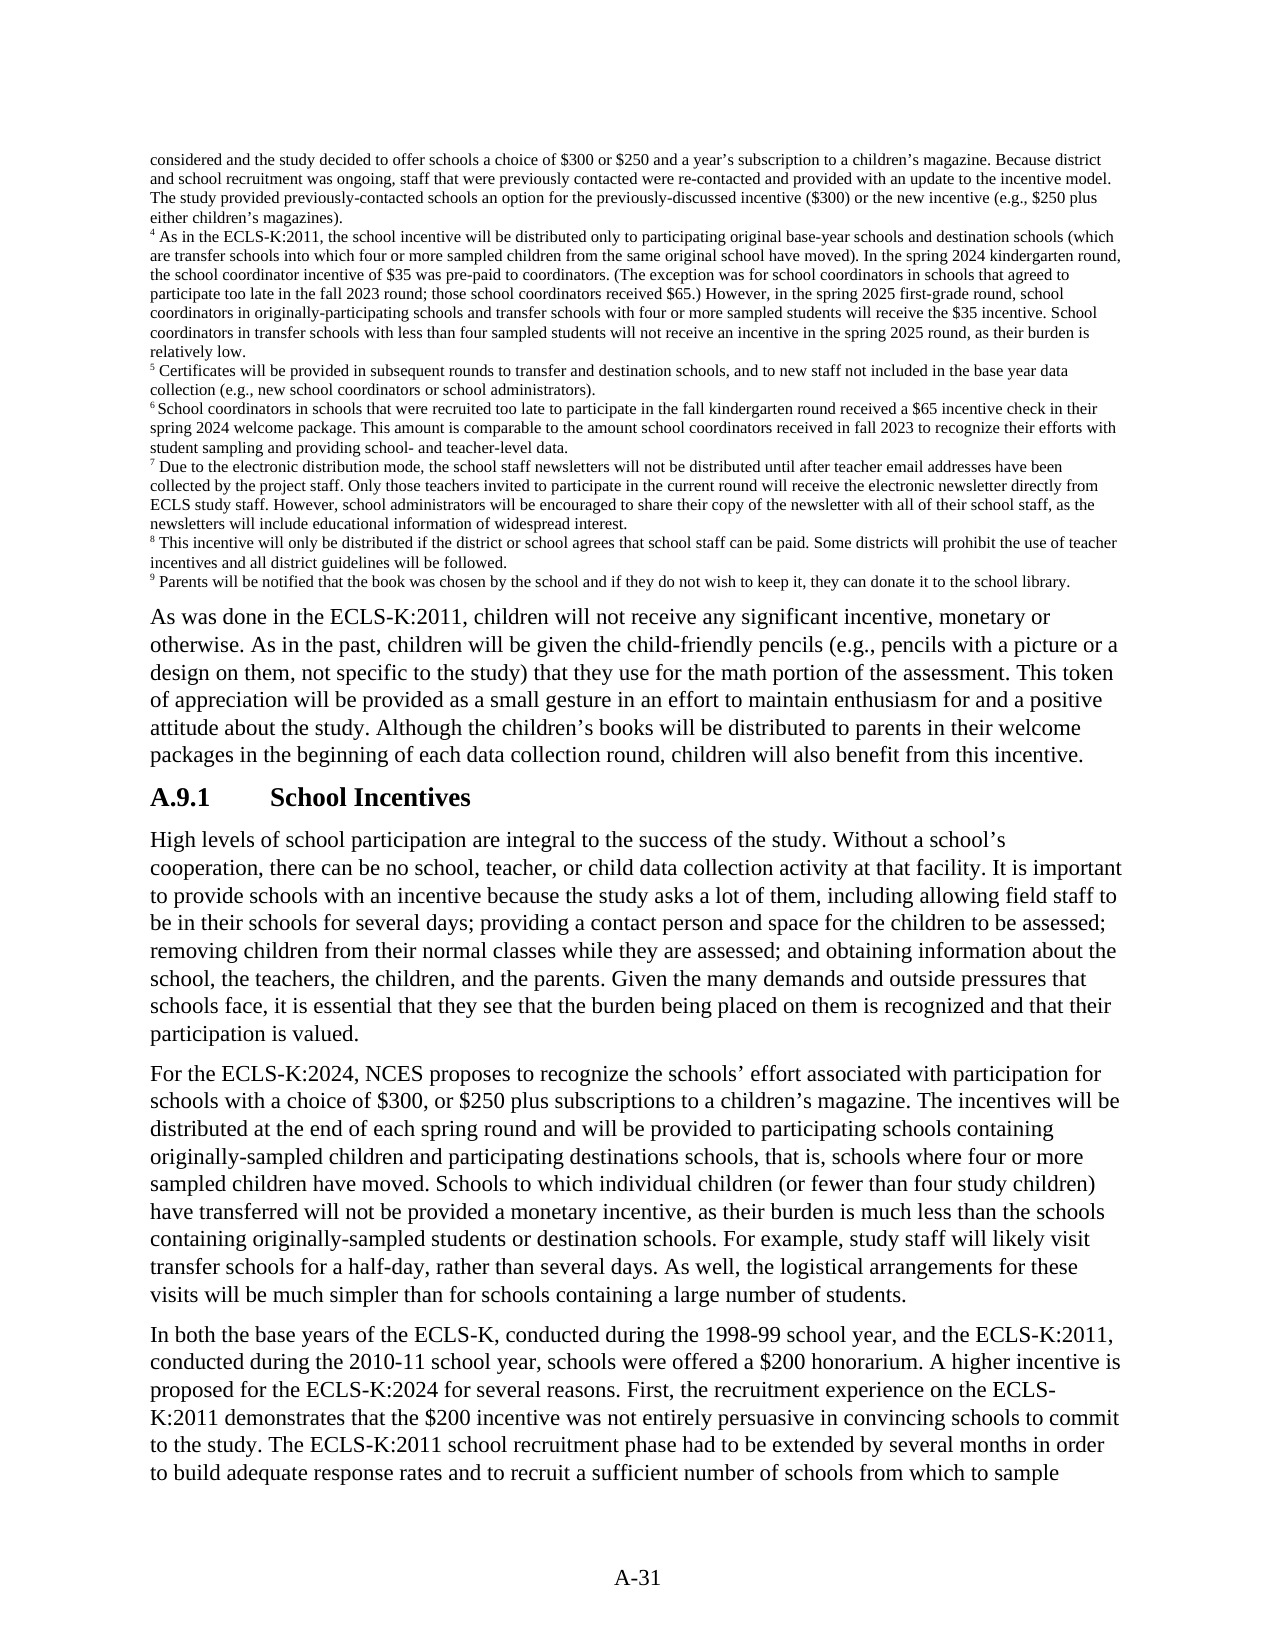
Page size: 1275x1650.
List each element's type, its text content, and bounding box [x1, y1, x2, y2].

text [150, 1321, 1125, 1485]
text 7 Due to the electronic distribution mode, the school staff newsletters will not be distributed until after teacher email addresses have been collected by the project staff. Only those teachers invited to participate in the current round will receive the electronic newsletter directly from ECLS study staff. However, school administrators will be encouraged to share their copy of the newsletter with all of their school staff, as the newsletters will include educational information of widespread interest. [150, 457, 1125, 533]
text 9 Parents will be notified that the book was chosen by the school and if they do not wish to keep it, they can donate it to the school library. [150, 572, 1125, 591]
text For the ECLS-K:2024, NCES proposes to recognize the schools’ effort associated with participation for schools with a choice of $300, or $250 plus subscriptions to a children’s magazine. The incentives will be distributed at the end of each spring round and will be provided to participating schools containing originally-sampled children and participating destinations schools, that is, schools where four or more sampled children have moved. Schools to which individual children (or fewer than four study children) have transferred will not be provided a monetary incentive, as their burden is much less than the schools containing originally-sampled students or destination schools. For example, study staff will likely visit transfer schools for a half-day, rather than several days. As well, the logistical arrangements for these visits will be much simpler than for schools containing a large number of students. [150, 1060, 1125, 1307]
text 5 Certificates will be provided in subsequent rounds to transfer and destination schools, and to new staff not included in the base year data collection (e.g., new school coordinators or school administrators). [150, 361, 1125, 399]
text High levels of school participation are integral to the success of the study. Without a school’s cooperation, there can be no school, teacher, or child data collection activity at that facility. It is important to provide schools with an incentive because the study asks a lot of them, including allowing field staff to be in their schools for several days; providing a contact person and space for the children to be assessed; removing children from their normal classes while they are assessed; and obtaining information about the school, the teachers, the children, and the parents. Given the many demands and outside pressures that schools face, it is essential that they see that the burden being placed on them is recognized and that their participation is valued. [150, 827, 1125, 1046]
text As was done in the ECLS-K:2011, children will not receive any significant incentive, monetary or otherwise. As in the past, children will be given the child-friendly pencils (e.g., pencils with a picture or a design on them, not specific to the study) that they use for the math portion of the assessment. This token of appreciation will be provided as a small gesture in an effort to maintain enthusiasm for and a positive attitude about the study. Although the children’s books will be distributed to parents in their welcome packages in the beginning of each data collection round, children will also benefit from this incentive. [150, 603, 1125, 768]
text 4 As in the ECLS-K:2011, the school incentive will be distributed only to participating original base-year schools and destination schools (which are transfer schools into which four or more sampled children from the same original school have moved). In the spring 2024 kindergarten round, the school coordinator incentive of $35 was pre-paid to coordinators. (The exception was for school coordinators in schools that agreed to participate too late in the fall 2023 round; those school coordinators received $65.) However, in the spring 2025 first-grade round, school coordinators in originally-participating schools and transfer schools with four or more sampled students will receive the $35 incentive. School coordinators in transfer schools with less than four sampled students will not receive an incentive in the spring 2025 round, as their burden is relatively low. [150, 227, 1125, 361]
text 8 This incentive will only be distributed if the district or school agrees that school staff can be paid. Some districts will prohibit the use of teacher incentives and all district guidelines will be followed. [150, 533, 1125, 572]
text 6 School coordinators in schools that were recruited too late to participate in the fall kindergarten round received a $65 incentive check in their spring 2024 welcome package. This amount is comparable to the amount school coordinators received in fall 2023 to recognize their efforts with student sampling and providing school- and teacher-level data. [150, 399, 1125, 457]
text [150, 150, 1125, 227]
subtitle A.9.1 School Incentives [150, 781, 1125, 813]
